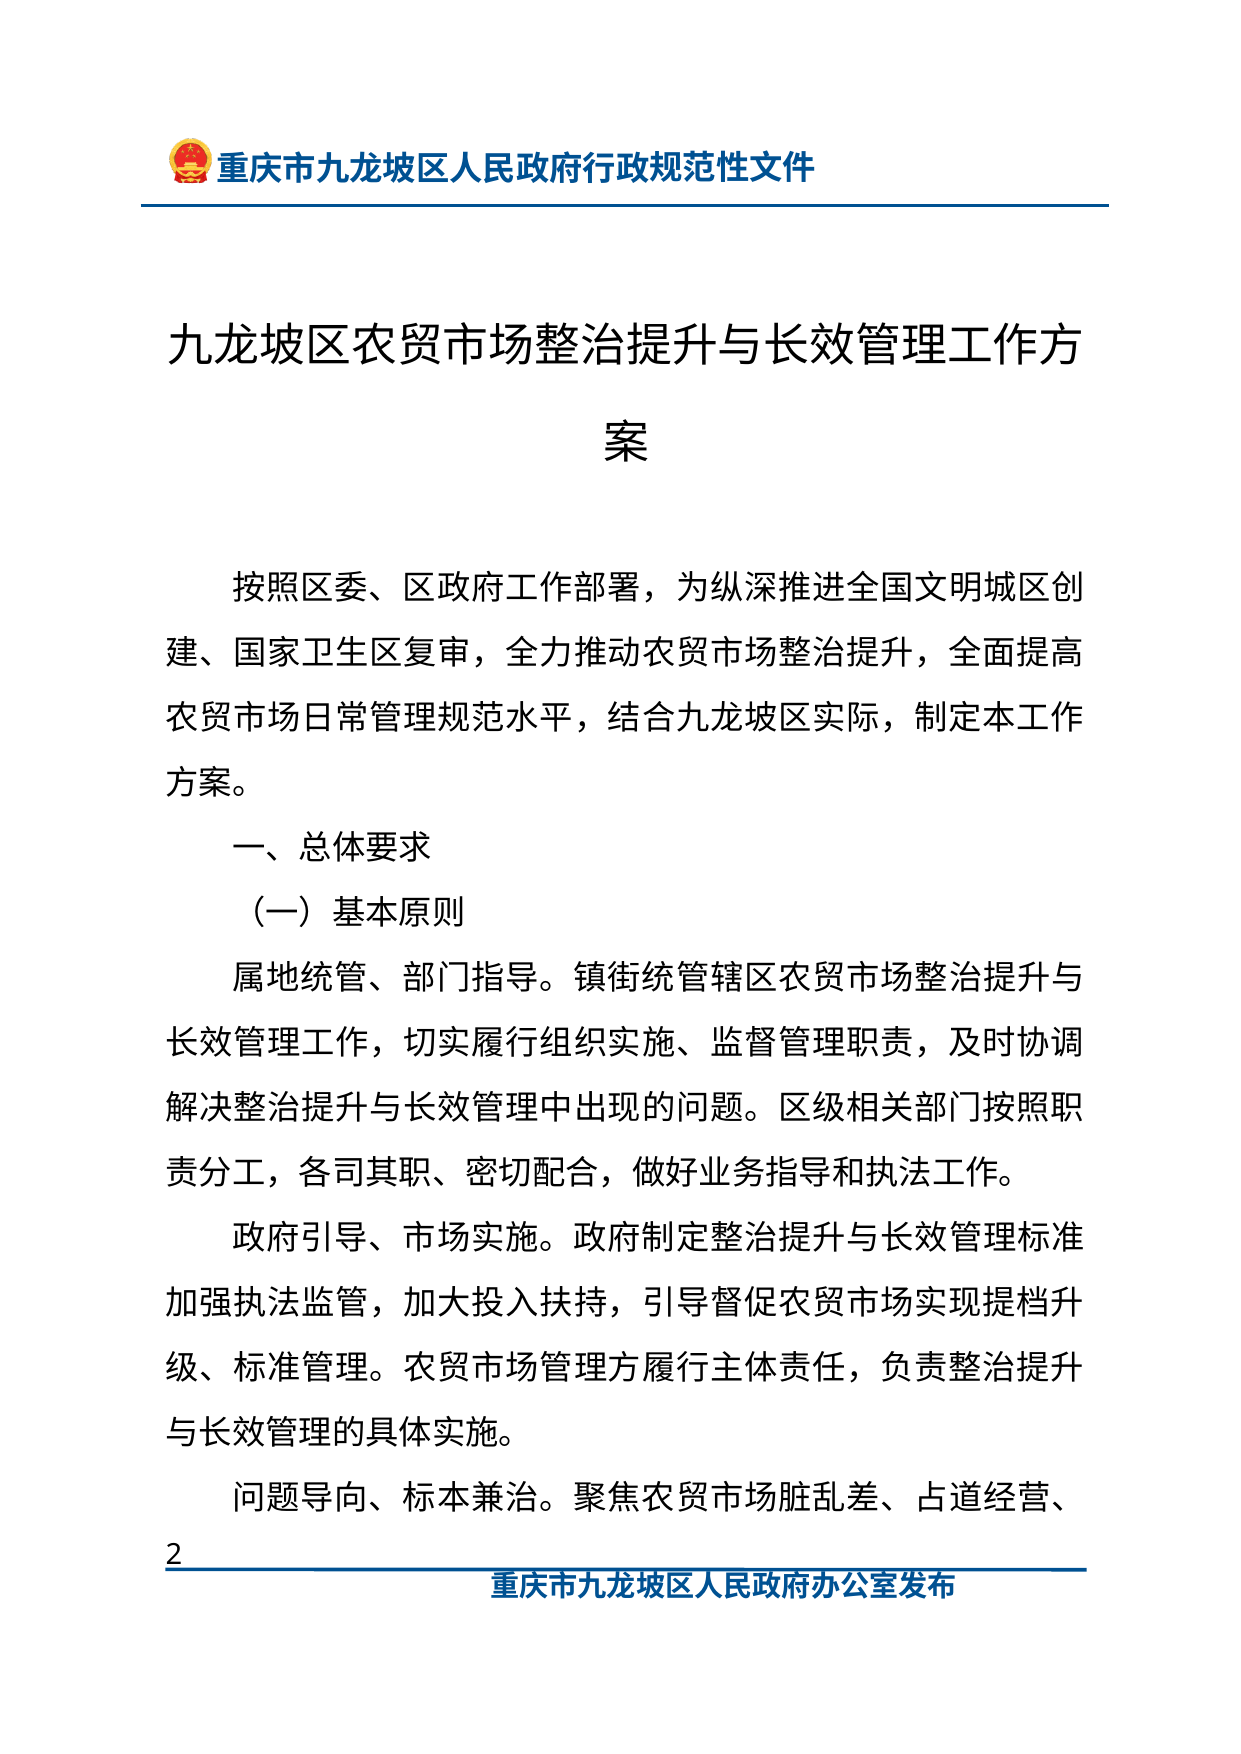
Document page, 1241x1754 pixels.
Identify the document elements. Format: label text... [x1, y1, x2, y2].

picture [165, 136, 216, 187]
text （一）基本原则 [165, 877, 1087, 942]
text 一、总体要求 [165, 812, 1087, 877]
text 政府引导、市场实施。政府制定整治提升与长效管理标准，加强执法监管，加大投入扶持，引导督促农贸市场实现提档升级、标准管理。农贸市场管理方履行主体责任，负责整治提升与长效管理的具体实施。 [165, 1202, 1087, 1462]
text 按照区委、区政府工作部署，为纵深推进全国文明城区创建、国家卫生区复审，全力推动农贸市场整治提升，全面提高农贸市场日常管理规范水平，结合九龙坡区实际，制定本工作方案。 [165, 552, 1087, 812]
text 属地统管、部门指导。镇街统管辖区农贸市场整治提升与长效管理工作，切实履行组织实施、监督管理职责，及时协调解决整治提升与长效管理中出现的问题。区级相关部门按照职责分工，各司其职、密切配合，做好业务指导和执法工作。 [165, 942, 1087, 1202]
text 问题导向、标本兼治。聚焦农贸市场脏乱差、占道经营、秩序混乱等顽疾难点，找准薄弱环节和突出问题，加大整治力度，强化部门联合执法，补齐工作短板，消除死角盲区。提升农贸市场日常管理规范化、精细化、智能化水平，加强常态化督查考评，形成长效管理机制。 [165, 1462, 1087, 1527]
text 九龙坡区农贸市场整治提升与长效管理工作方案 [165, 292, 1087, 487]
